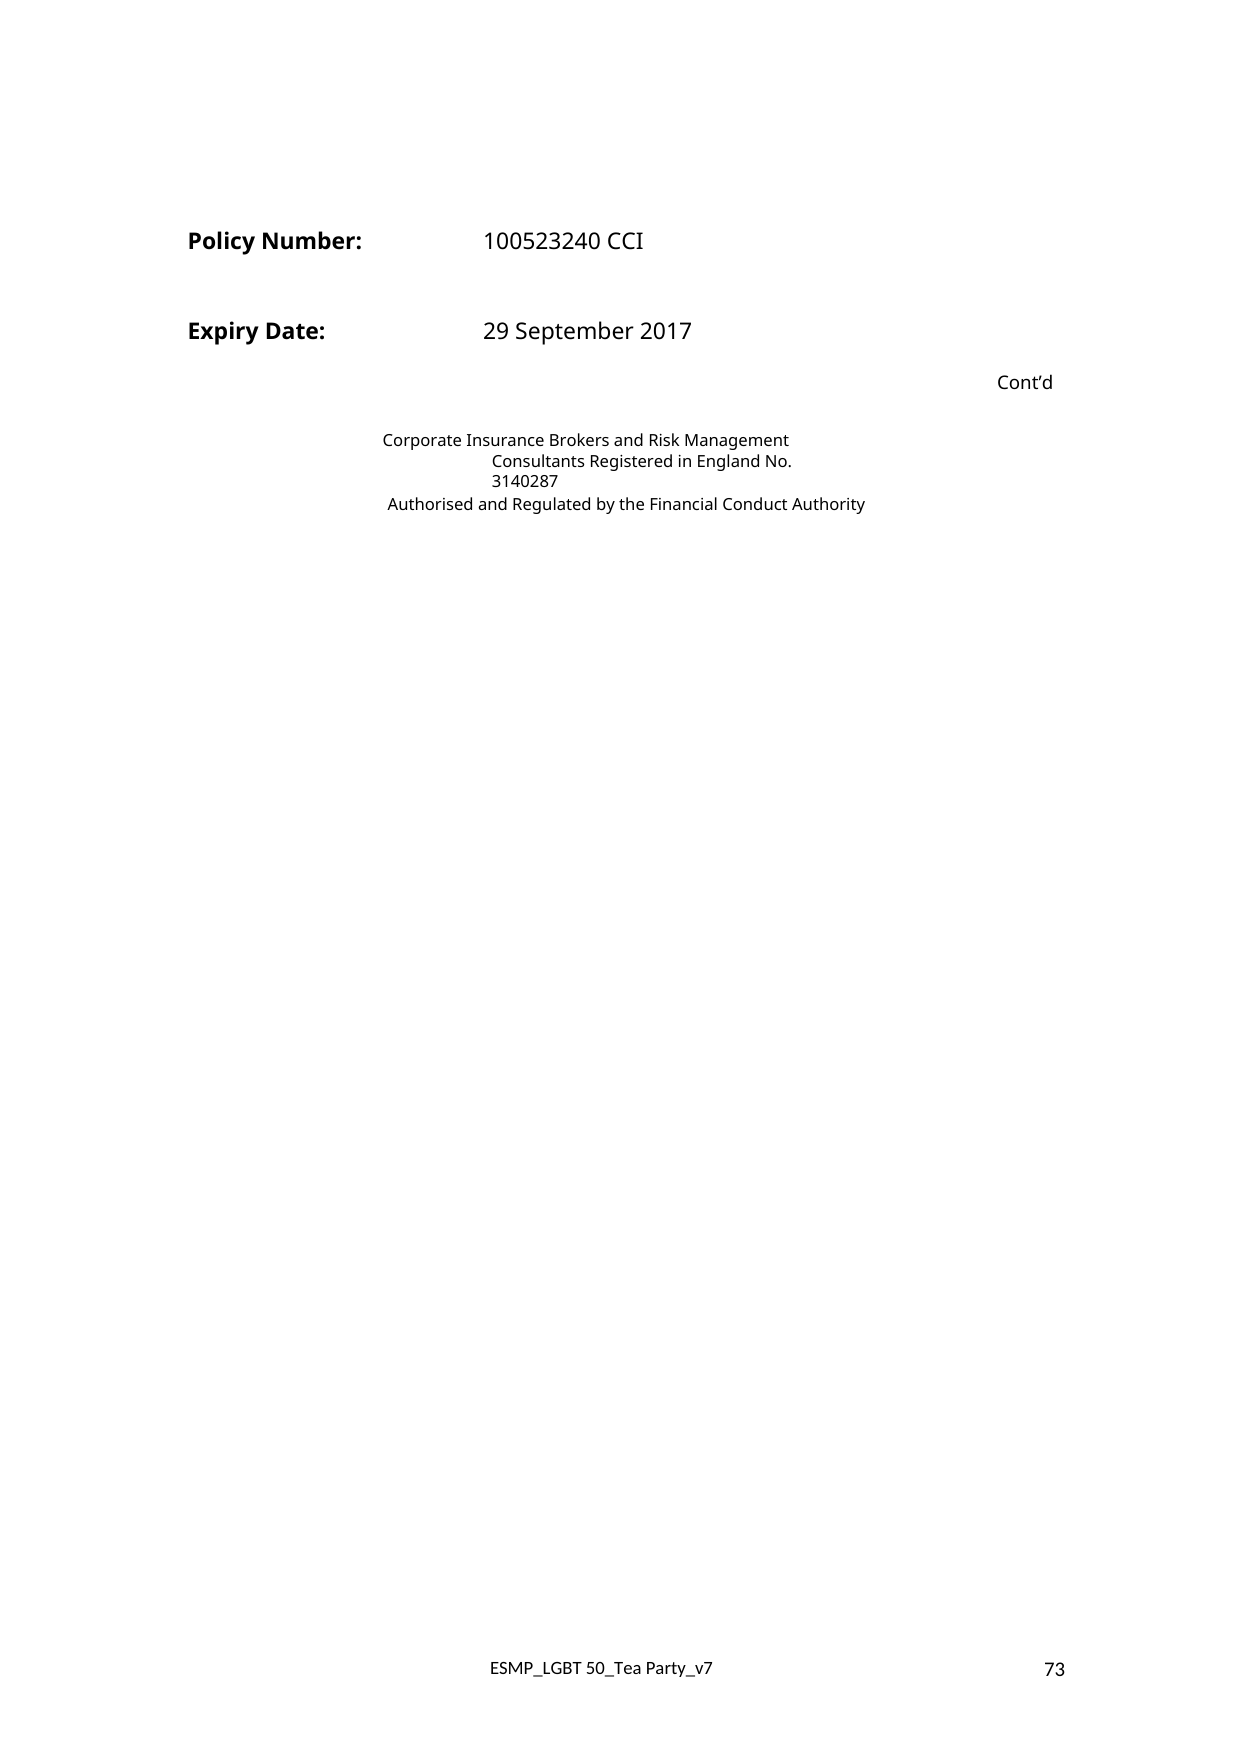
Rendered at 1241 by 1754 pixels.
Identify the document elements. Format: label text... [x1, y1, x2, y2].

text Cont’d [175, 369, 1053, 395]
text Corporate Insurance Brokers and Risk Management Consultants Registered in England No. 3140287 [382, 430, 860, 492]
text Expiry Date: 29 September 2017 [187, 315, 1065, 346]
text Policy Number: 100523240 CCI [187, 225, 1065, 256]
text Authorised and Regulated by the Financial Conduct Authority [387, 492, 1065, 515]
